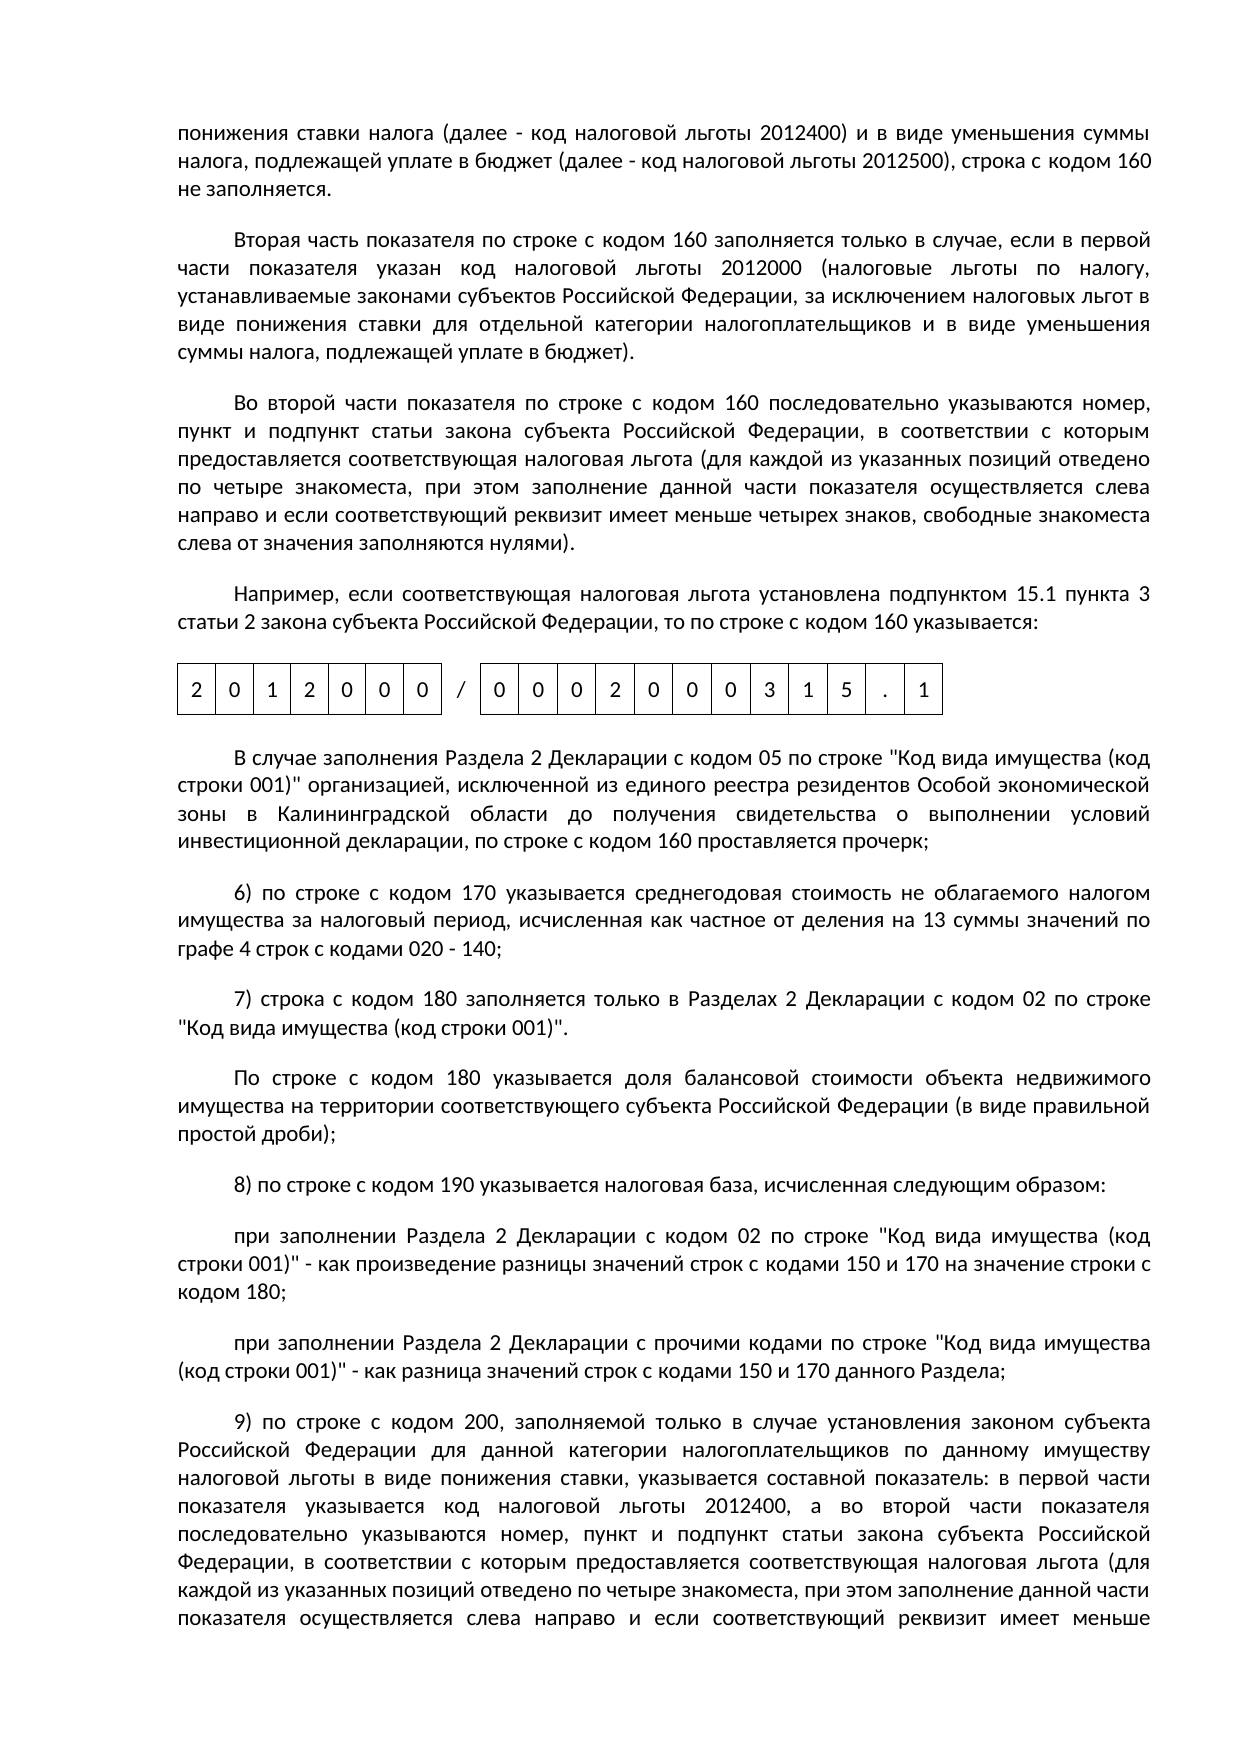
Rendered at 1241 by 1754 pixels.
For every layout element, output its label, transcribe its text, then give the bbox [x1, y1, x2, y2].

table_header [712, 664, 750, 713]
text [177, 118, 1152, 202]
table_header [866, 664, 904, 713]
text 7) строка с кодом 180 заполняется только в Разделах 2 Декларации с кодом 02 по строке "Код вида имущества (код строки 001)". [177, 984, 1152, 1041]
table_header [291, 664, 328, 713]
text В случае заполнения Раздела 2 Декларации с кодом 05 по строке "Код вида имущества (код строки 001)" организацией, исключенной из единого реестра резидентов Особой экономической зоны в Калининградской области до получения свидетельства о выполнении условий инвестиционной декларации, по строке с кодом 160 проставляется прочерк; [177, 743, 1152, 855]
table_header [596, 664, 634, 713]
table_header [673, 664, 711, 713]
text Вторая часть показателя по строке с кодом 160 заполняется только в случае, если в первой части показателя указан код налоговой льготы 2012000 (налоговые льготы по налогу, устанавливаемые законами субъектов Российской Федерации, за исключением налоговых льгот в виде понижения ставки для отдельной категории налогоплательщиков и в виде уменьшения суммы налога, подлежащей уплате в бюджет). [177, 225, 1152, 365]
text при заполнении Раздела 2 Декларации с прочими кодами по строке "Код вида имущества (код строки 001)" - как разница значений строк с кодами 150 и 170 данного Раздела; [177, 1328, 1152, 1384]
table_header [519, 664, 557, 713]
text Например, если соответствующая налоговая льгота установлена подпунктом 15.1 пункта 3 статьи 2 закона субъекта Российской Федерации, то по строке с кодом 160 указывается: [177, 579, 1152, 635]
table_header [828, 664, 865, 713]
text при заполнении Раздела 2 Декларации с кодом 02 по строке "Код вида имущества (код строки 001)" - как произведение разницы значений строк с кодами 150 и 170 на значение строки с кодом 180; [177, 1221, 1152, 1306]
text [177, 1407, 1152, 1632]
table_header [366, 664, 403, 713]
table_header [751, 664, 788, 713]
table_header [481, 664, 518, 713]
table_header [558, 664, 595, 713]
text Во второй части показателя по строке с кодом 160 последовательно указываются номер, пункт и подпункт статьи закона субъекта Российской Федерации, в соответствии с которым предоставляется соответствующая налоговая льгота (для каждой из указанных позиций отведено по четыре знакоместа, при этом заполнение данной части показателя осуществляется слева направо и если соответствующий реквизит имеет меньше четырех знаков, свободные знакоместа слева от значения заполняются нулями). [177, 388, 1152, 556]
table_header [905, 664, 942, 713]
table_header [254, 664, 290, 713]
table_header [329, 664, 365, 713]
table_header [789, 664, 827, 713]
text 6) по строке с кодом 170 указывается среднегодовая стоимость не облагаемого налогом имущества за налоговый период, исчисленная как частное от деления на 13 суммы значений по графе 4 строк с кодами 020 - 140; [177, 878, 1152, 962]
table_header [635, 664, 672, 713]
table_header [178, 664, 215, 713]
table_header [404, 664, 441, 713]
text По строке с кодом 180 указывается доля балансовой стоимости объекта недвижимого имущества на территории соответствующего субъекта Российской Федерации (в виде правильной простой дроби); [177, 1063, 1152, 1148]
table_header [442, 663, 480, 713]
text 8) по строке с кодом 190 указывается налоговая база, исчисленная следующим образом: [177, 1171, 1152, 1198]
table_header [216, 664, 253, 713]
